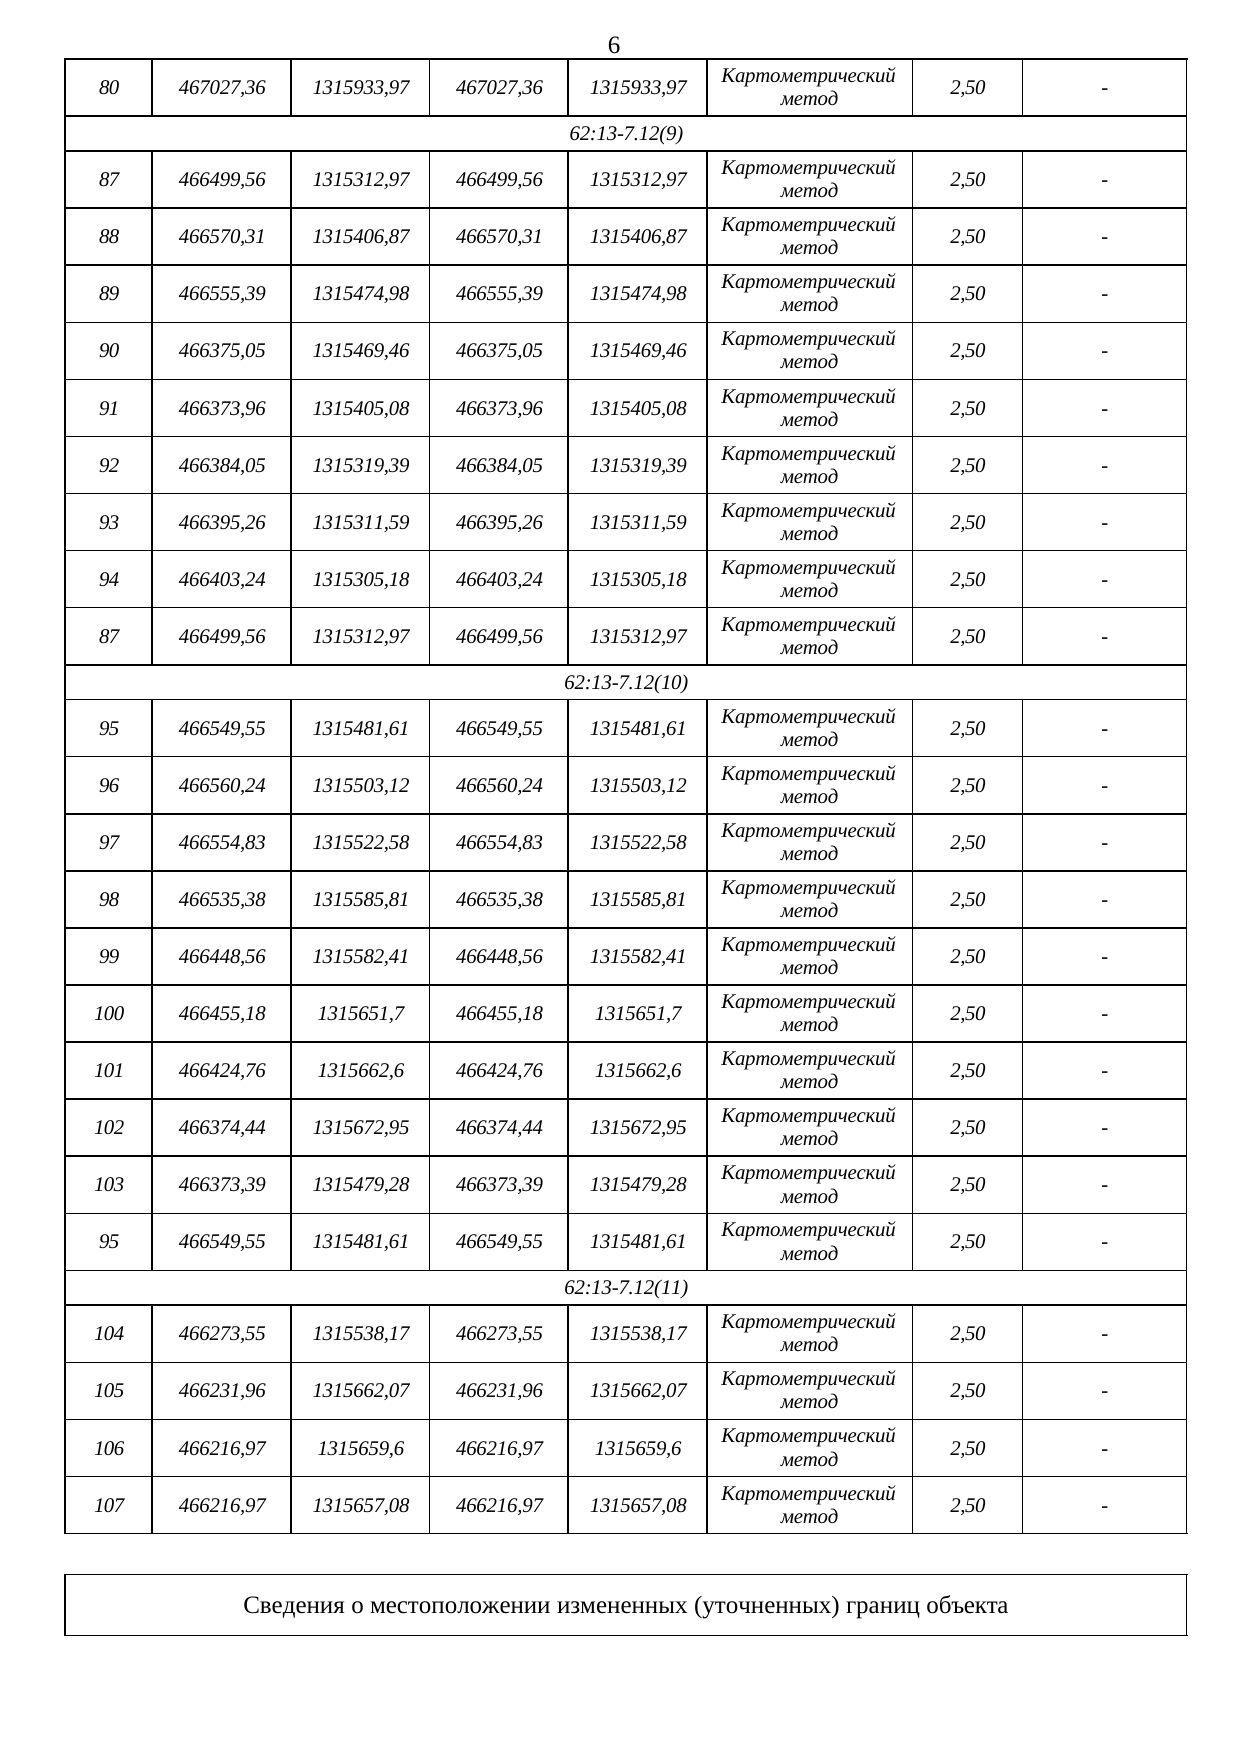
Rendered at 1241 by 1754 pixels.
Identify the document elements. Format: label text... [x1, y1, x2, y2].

table_cell 1315538,17 [292, 1306, 429, 1361]
table_cell 1315469,46 [292, 323, 429, 378]
table_cell 466273,55 [430, 1306, 567, 1361]
table_cell 466570,31 [153, 209, 290, 264]
table_cell 466455,18 [153, 986, 290, 1041]
table_cell 62:13-7.12(10) [66, 666, 1186, 699]
table_cell 88 [66, 209, 151, 264]
table_cell - [1023, 1363, 1186, 1418]
table_cell 1315522,58 [569, 815, 706, 870]
table_cell 1315406,87 [292, 209, 429, 264]
table_cell 2,50 [913, 815, 1022, 870]
table_cell 1315481,61 [569, 700, 706, 756]
table_cell Картометрический метод [708, 266, 912, 321]
table_cell Картометрический метод [708, 1043, 912, 1098]
table_cell - [1023, 323, 1186, 378]
table_cell 1315538,17 [569, 1306, 706, 1361]
table_cell 1315933,97 [292, 60, 429, 115]
table_cell Картометрический метод [708, 1100, 912, 1155]
table_cell 2,50 [913, 1043, 1022, 1098]
table_cell 466499,56 [153, 608, 290, 664]
table_cell 96 [66, 757, 151, 813]
table_cell - [1023, 1477, 1186, 1533]
table_cell 1315657,08 [292, 1477, 429, 1533]
table_cell 1315312,97 [292, 608, 429, 664]
table_cell 1315582,41 [569, 929, 706, 984]
table_cell 466560,24 [153, 757, 290, 813]
table_cell 466374,44 [430, 1100, 567, 1155]
table_cell Картометрический метод [708, 986, 912, 1041]
table_cell 466373,39 [430, 1157, 567, 1212]
table_cell 62:13-7.12(11) [66, 1271, 1186, 1304]
table_cell 1315405,08 [569, 380, 706, 436]
table_cell 1315474,98 [569, 266, 706, 321]
table_cell 1315305,18 [569, 551, 706, 607]
table_cell Картометрический метод [708, 380, 912, 436]
table_cell 91 [66, 380, 151, 436]
table_cell 466403,24 [430, 551, 567, 607]
table_header Сведения о местоположении измененных (уточненных) границ объекта [66, 1575, 1186, 1634]
table_cell 466231,96 [430, 1363, 567, 1418]
table_cell 466499,56 [430, 152, 567, 207]
table_cell Картометрический метод [708, 60, 912, 115]
table_cell - [1023, 494, 1186, 550]
table_cell 90 [66, 323, 151, 378]
table_cell 1315657,08 [569, 1477, 706, 1533]
table_cell - [1023, 872, 1186, 927]
table_cell 1315405,08 [292, 380, 429, 436]
table_cell 1315522,58 [292, 815, 429, 870]
table_cell 466549,55 [153, 1214, 290, 1269]
table_cell 2,50 [913, 757, 1022, 813]
table_cell Картометрический метод [708, 815, 912, 870]
table_cell 1315503,12 [292, 757, 429, 813]
table_cell 1315651,7 [292, 986, 429, 1041]
table_cell Картометрический метод [708, 323, 912, 378]
table_cell 466560,24 [430, 757, 567, 813]
table_cell 466375,05 [430, 323, 567, 378]
table_cell 1315503,12 [569, 757, 706, 813]
table_cell 467027,36 [153, 60, 290, 115]
table_cell 1315585,81 [292, 872, 429, 927]
table_cell - [1023, 1420, 1186, 1476]
table_cell 1315319,39 [569, 437, 706, 493]
table_cell - [1023, 380, 1186, 436]
table_cell 107 [66, 1477, 151, 1533]
table_cell 1315311,59 [569, 494, 706, 550]
table_cell 466549,55 [430, 1214, 567, 1269]
table_cell - [1023, 815, 1186, 870]
table_cell 2,50 [913, 700, 1022, 756]
table_cell 1315319,39 [292, 437, 429, 493]
table_cell Картометрический метод [708, 551, 912, 607]
table_cell 1315662,6 [569, 1043, 706, 1098]
table_cell 2,50 [913, 551, 1022, 607]
table_cell 99 [66, 929, 151, 984]
table_cell 2,50 [913, 1100, 1022, 1155]
table_cell 466216,97 [430, 1477, 567, 1533]
table_cell - [1023, 1043, 1186, 1098]
table_cell - [1023, 152, 1186, 207]
table_cell 1315585,81 [569, 872, 706, 927]
table_cell Картометрический метод [708, 437, 912, 493]
table_cell 1315672,95 [292, 1100, 429, 1155]
table_cell 466216,97 [153, 1477, 290, 1533]
table_cell 466535,38 [153, 872, 290, 927]
table_cell 466273,55 [153, 1306, 290, 1361]
table_cell 93 [66, 494, 151, 550]
table_cell Картометрический метод [708, 1420, 912, 1476]
table_cell 2,50 [913, 929, 1022, 984]
table_cell 2,50 [913, 1363, 1022, 1418]
table_cell Картометрический метод [708, 1477, 912, 1533]
table_cell Картометрический метод [708, 1214, 912, 1269]
table_cell 87 [66, 608, 151, 664]
table_cell 466424,76 [430, 1043, 567, 1098]
table_cell 92 [66, 437, 151, 493]
table_cell 466555,39 [430, 266, 567, 321]
table_cell 466570,31 [430, 209, 567, 264]
table_cell 466455,18 [430, 986, 567, 1041]
table_cell 1315662,07 [292, 1363, 429, 1418]
table_cell 87 [66, 152, 151, 207]
table_cell 2,50 [913, 608, 1022, 664]
table_cell 1315672,95 [569, 1100, 706, 1155]
table_cell 1315479,28 [292, 1157, 429, 1212]
table_cell 2,50 [913, 1306, 1022, 1361]
table_cell 95 [66, 700, 151, 756]
table_cell 103 [66, 1157, 151, 1212]
table_cell - [1023, 929, 1186, 984]
table_cell 466499,56 [430, 608, 567, 664]
table_cell Картометрический метод [708, 1363, 912, 1418]
table_cell 2,50 [913, 437, 1022, 493]
table_cell - [1023, 700, 1186, 756]
table_cell 466216,97 [430, 1420, 567, 1476]
table_cell 105 [66, 1363, 151, 1418]
table_cell 1315406,87 [569, 209, 706, 264]
table_cell 98 [66, 872, 151, 927]
table_cell 1315659,6 [292, 1420, 429, 1476]
table_cell Картометрический метод [708, 152, 912, 207]
table_cell 466554,83 [430, 815, 567, 870]
table_cell - [1023, 608, 1186, 664]
table_cell 1315659,6 [569, 1420, 706, 1476]
table_cell - [1023, 1306, 1186, 1361]
table_cell - [1023, 1100, 1186, 1155]
table_cell Картометрический метод [708, 757, 912, 813]
table_cell 94 [66, 551, 151, 607]
table_cell 2,50 [913, 152, 1022, 207]
table_cell 466384,05 [153, 437, 290, 493]
table_cell - [1023, 757, 1186, 813]
table_cell 2,50 [913, 380, 1022, 436]
table_cell Картометрический метод [708, 700, 912, 756]
table_cell 466549,55 [153, 700, 290, 756]
table_cell 2,50 [913, 1477, 1022, 1533]
table_cell 466231,96 [153, 1363, 290, 1418]
table_cell 1315481,61 [569, 1214, 706, 1269]
table_cell 97 [66, 815, 151, 870]
table_cell 62:13-7.12(9) [66, 117, 1186, 150]
table_cell 2,50 [913, 323, 1022, 378]
table_cell 466549,55 [430, 700, 567, 756]
table_cell 101 [66, 1043, 151, 1098]
table_cell - [1023, 266, 1186, 321]
table_cell 1315662,6 [292, 1043, 429, 1098]
table_cell 1315662,07 [569, 1363, 706, 1418]
table_cell 2,50 [913, 494, 1022, 550]
table_cell 2,50 [913, 209, 1022, 264]
table_cell 1315933,97 [569, 60, 706, 115]
table_cell 100 [66, 986, 151, 1041]
table_cell 1315312,97 [569, 152, 706, 207]
table_cell 1315469,46 [569, 323, 706, 378]
table_cell 2,50 [913, 1420, 1022, 1476]
table_cell 1315582,41 [292, 929, 429, 984]
table_cell Картометрический метод [708, 1157, 912, 1212]
table_cell 466424,76 [153, 1043, 290, 1098]
table_cell 466554,83 [153, 815, 290, 870]
table_cell 2,50 [913, 986, 1022, 1041]
table_cell 1315481,61 [292, 700, 429, 756]
table_cell Картометрический метод [708, 1306, 912, 1361]
table_cell 466373,96 [153, 380, 290, 436]
table_cell - [1023, 1157, 1186, 1212]
table_cell 1315312,97 [569, 608, 706, 664]
table_cell 466499,56 [153, 152, 290, 207]
table_cell Картометрический метод [708, 872, 912, 927]
table_cell 466555,39 [153, 266, 290, 321]
table_cell 104 [66, 1306, 151, 1361]
table_cell 89 [66, 266, 151, 321]
table_cell 106 [66, 1420, 151, 1476]
table_cell 466448,56 [430, 929, 567, 984]
table_cell 466216,97 [153, 1420, 290, 1476]
table_cell - [1023, 60, 1186, 115]
table_cell Картометрический метод [708, 209, 912, 264]
table_cell 1315479,28 [569, 1157, 706, 1212]
table_cell 2,50 [913, 60, 1022, 115]
table_cell 466395,26 [430, 494, 567, 550]
table_cell Картометрический метод [708, 494, 912, 550]
table_cell 2,50 [913, 266, 1022, 321]
table_cell 466403,24 [153, 551, 290, 607]
table_cell Картометрический метод [708, 929, 912, 984]
table_cell 95 [66, 1214, 151, 1269]
table_cell 466373,96 [430, 380, 567, 436]
table_cell - [1023, 1214, 1186, 1269]
table_cell - [1023, 437, 1186, 493]
table_cell 1315651,7 [569, 986, 706, 1041]
table_cell 1315305,18 [292, 551, 429, 607]
table_cell 2,50 [913, 1214, 1022, 1269]
table_cell 2,50 [913, 872, 1022, 927]
table_cell 466535,38 [430, 872, 567, 927]
table_cell - [1023, 209, 1186, 264]
table_cell 1315481,61 [292, 1214, 429, 1269]
table_cell - [1023, 986, 1186, 1041]
table_cell - [1023, 551, 1186, 607]
table_cell 466375,05 [153, 323, 290, 378]
table_cell 80 [66, 60, 151, 115]
table_cell 466374,44 [153, 1100, 290, 1155]
table_cell 102 [66, 1100, 151, 1155]
table_cell Картометрический метод [708, 608, 912, 664]
table_cell 1315312,97 [292, 152, 429, 207]
table_cell 467027,36 [430, 60, 567, 115]
table_cell 466448,56 [153, 929, 290, 984]
table_cell 1315474,98 [292, 266, 429, 321]
table_cell 2,50 [913, 1157, 1022, 1212]
table_cell 466373,39 [153, 1157, 290, 1212]
table_cell 1315311,59 [292, 494, 429, 550]
table_cell 466395,26 [153, 494, 290, 550]
table_cell 466384,05 [430, 437, 567, 493]
